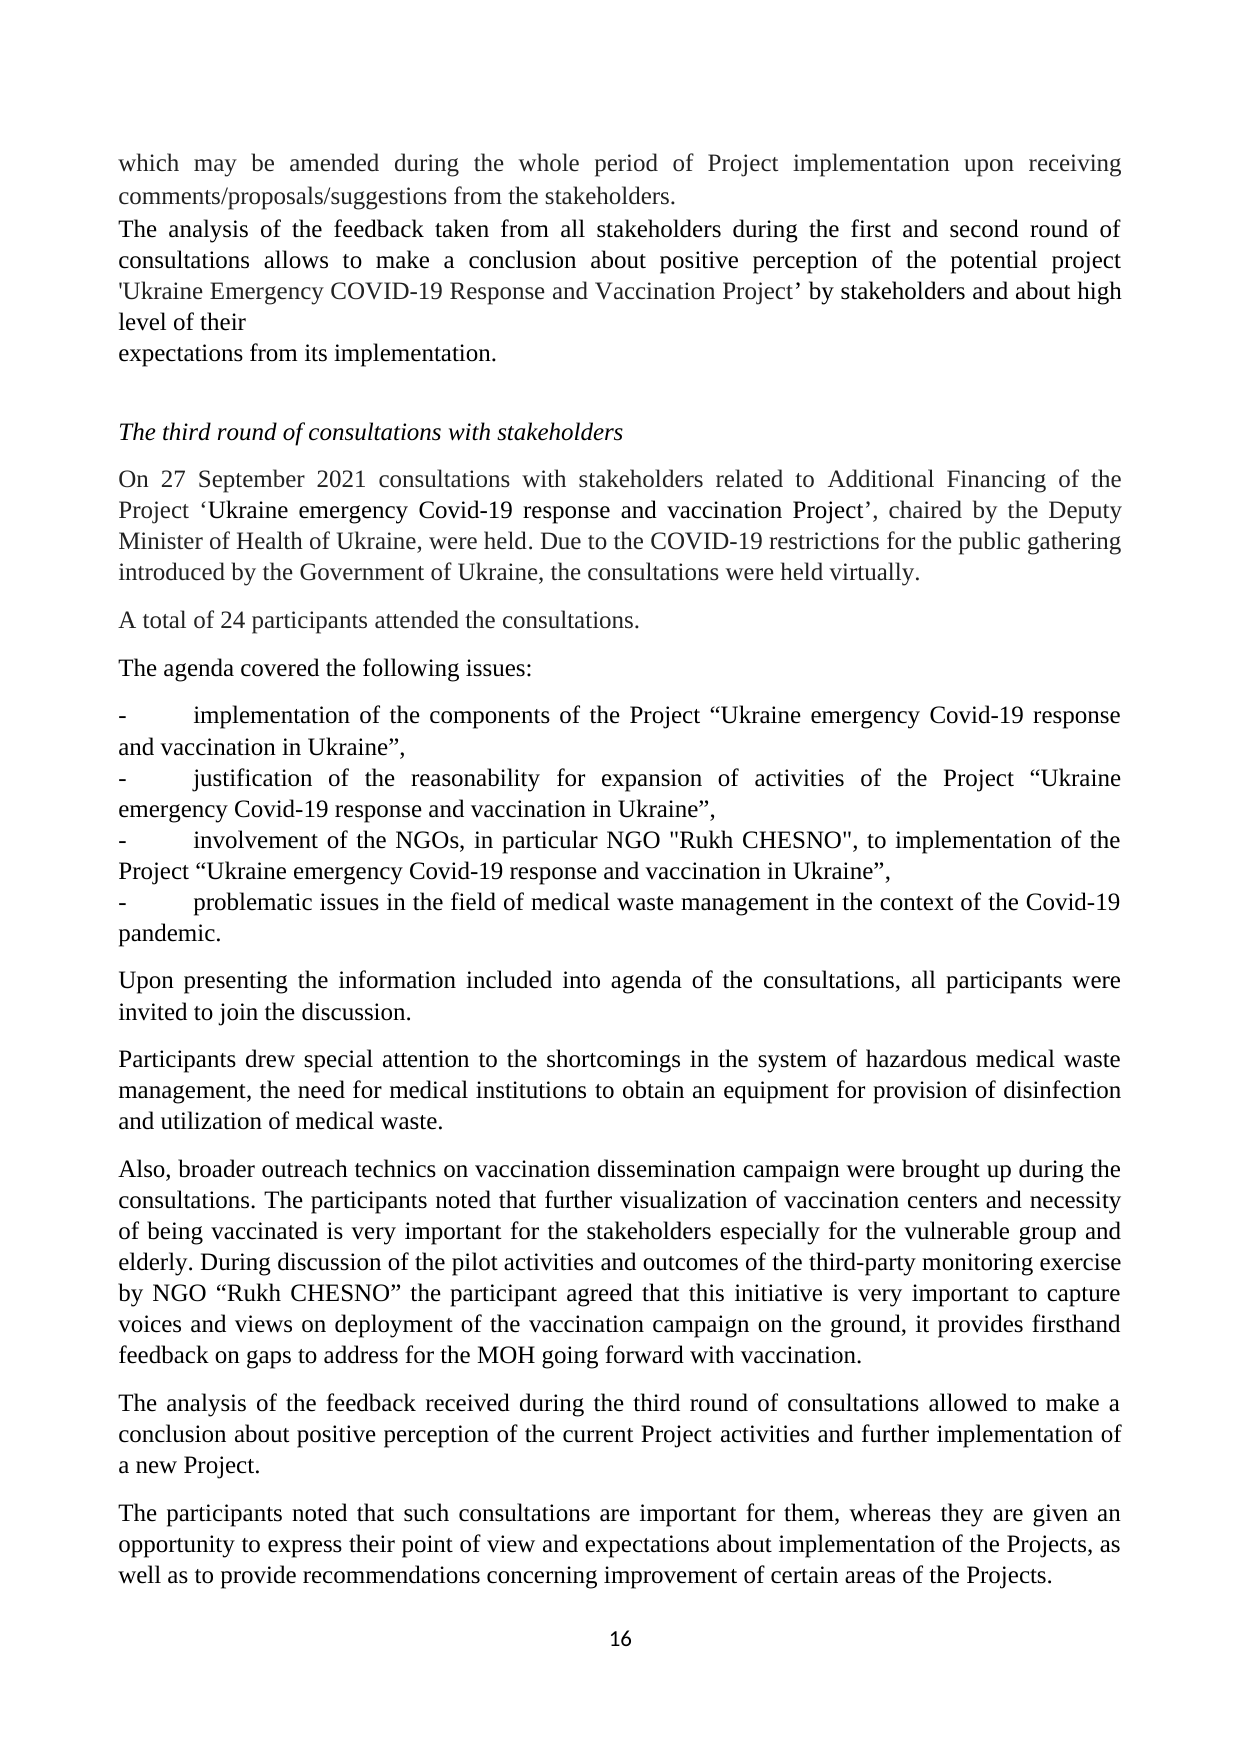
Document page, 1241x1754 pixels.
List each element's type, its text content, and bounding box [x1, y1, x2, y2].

text expectations from its implementation. [118, 338, 1122, 367]
text The analysis of the feedback taken from all stakeholders during the first and second round of consultations allows to make a conclusion about positive perception of the potential project 'Ukraine Emergency COVID-19 Response and Vaccination Project’ by stakeholders and about high level of their [118, 214, 1122, 336]
list justification of the reasonability for expansion of activities of the Project “Ukraine emergency Covid-19 response and vaccination in Ukraine”, [118, 763, 1122, 822]
text Participants drew special attention to the shortcomings in the system of hazardous medical waste management, the need for medical institutions to obtain an equipment for provision of disinfection and utilization of medical waste. [118, 1044, 1122, 1135]
list involvement of the NGOs, in particular NGO "Rukh CHESNO", to implementation of the Project “Ukraine emergency Covid-19 response and vaccination in Ukraine”, [118, 825, 1122, 884]
text The agenda covered the following issues: [118, 653, 1122, 682]
text The analysis of the feedback received during the third round of consultations allowed to make a conclusion about positive perception of the current Project activities and further implementation of a new Project. [118, 1388, 1122, 1479]
text Upon presenting the information included into agenda of the consultations, all participants were invited to join the discussion. [118, 966, 1122, 1025]
text The third round of consultations with stakeholders [118, 417, 1122, 445]
text A total of 24 participants attended the consultations. [118, 605, 1122, 634]
text The participants noted that such consultations are important for them, whereas they are given an opportunity to express their point of view and expectations about implementation of the Projects, as well as to provide recommendations concerning improvement of certain areas of the Projects. [118, 1498, 1122, 1589]
list implementation of the components of the Project “Ukraine emergency Covid-19 response and vaccination in Ukraine”, [118, 701, 1122, 760]
list problematic issues in the field of medical waste management in the context of the Covid-19 pandemic. [118, 887, 1122, 947]
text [118, 148, 1122, 209]
text On 27 September 2021 consultations with stakeholders related to Additional Financing of the Project ‘Ukraine emergency Covid-19 response and vaccination Project’, chaired by the Deputy Minister of Health of Ukraine, were held. Due to the COVID-19 restrictions for the public gathering introduced by the Government of Ukraine, the consultations were held virtually. [118, 464, 1122, 586]
text Also, broader outreach technics on vaccination dissemination campaign were brought up during the consultations. The participants noted that further visualization of vaccination centers and necessity of being vaccinated is very important for the stakeholders especially for the vulnerable group and elderly. During discussion of the pilot activities and outcomes of the third-party monitoring exercise by NGO “Rukh CHESNO” the participant agreed that this initiative is very important to capture voices and views on deployment of the vaccination campaign on the ground, it provides firsthand feedback on gaps to address for the MOH going forward with vaccination. [118, 1154, 1122, 1369]
